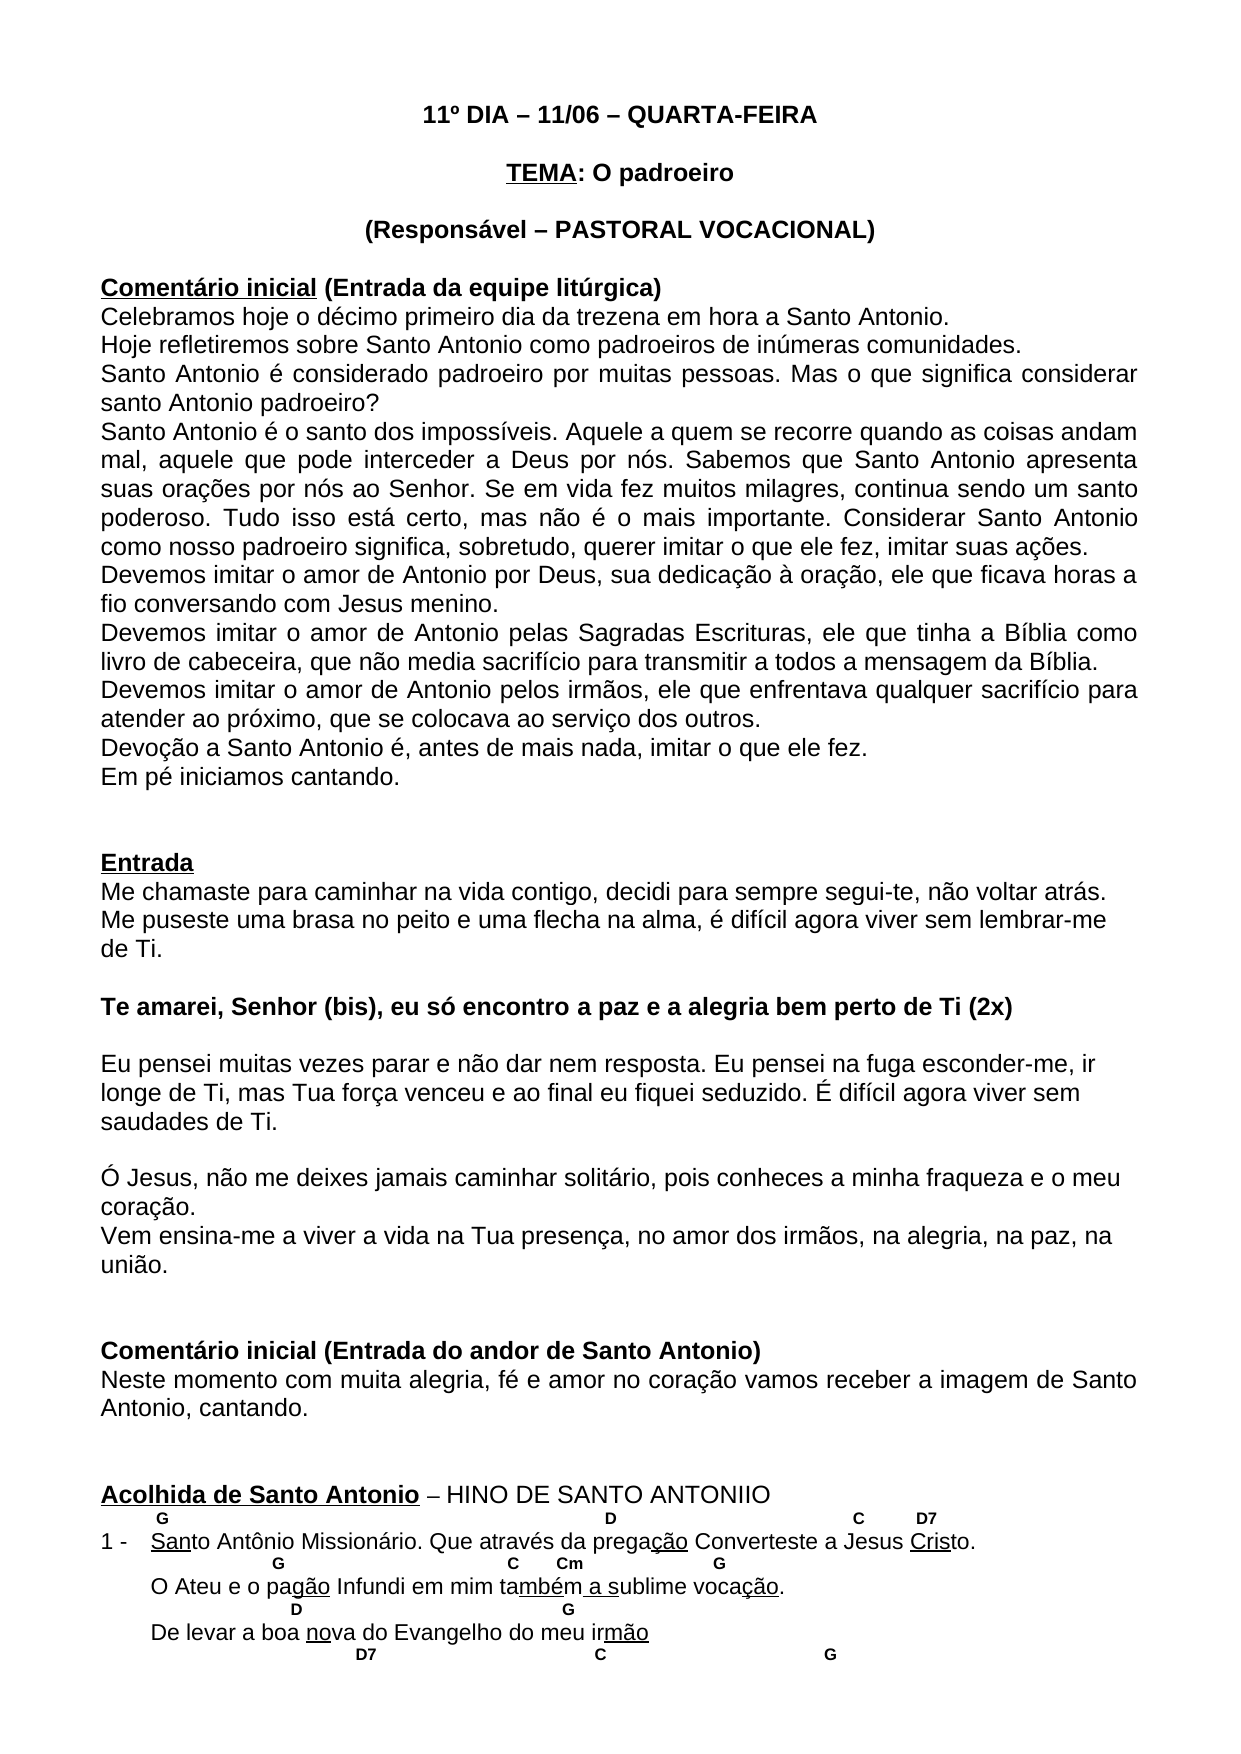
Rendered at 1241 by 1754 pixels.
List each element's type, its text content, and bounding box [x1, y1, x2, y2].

text Acolhida de Santo Antonio – HINO DE SANTO ANTONIIO [100, 1480, 1140, 1508]
text Hoje refletiremos sobre Santo Antonio como padroeiros de inúmeras comunidades. [100, 330, 1140, 359]
text Santo Antonio é considerado padroeiro por muitas pessoas. Mas o que significa considerar santo Antonio padroeiro? [100, 359, 1140, 417]
text G D C D7 [100, 1508, 1140, 1528]
text Entrada [100, 848, 1140, 877]
text Celebramos hoje o décimo primeiro dia da trezena em hora a Santo Antonio. [100, 302, 1140, 330]
text Devoção a Santo Antonio é, antes de mais nada, imitar o que ele fez. [100, 733, 1140, 762]
text Santo Antonio é o santo dos impossíveis. Aquele a quem se recorre quando as coisas andam mal, aquele que pode interceder a Deus por nós. Sabemos que Santo Antonio apresenta suas orações por nós ao Senhor. Se em vida fez muitos milagres, continua sendo um santo poderoso. Tudo isso está certo, mas não é o mais importante. Considerar Santo Antonio como nosso padroeiro significa, sobretudo, querer imitar o que ele fez, imitar suas ações. [100, 417, 1140, 560]
text Comentário inicial (Entrada do andor de Santo Antonio) [100, 1336, 1140, 1365]
text Comentário inicial (Entrada da equipe litúrgica) [100, 273, 1140, 302]
text TEMA: O padroeiro [100, 158, 1140, 187]
text Neste momento com muita alegria, fé e amor no coração vamos receber a imagem de Santo Antonio, cantando. [100, 1365, 1140, 1422]
text G C Cm G [100, 1554, 1140, 1573]
text De levar a boa nova do Evangelho do meu irmão [150, 1619, 1140, 1645]
text 11º DIA – 11/06 – QUARTA-FEIRA [100, 100, 1140, 129]
text Ó Jesus, não me deixes jamais caminhar solitário, pois conheces a minha fraqueza e o meu coração. Vem ensina-me a viver a vida na Tua presença, no amor dos irmãos, na alegria, na paz, na união. [100, 1163, 1140, 1278]
text D G [100, 1599, 1140, 1619]
text D7 C G [100, 1645, 1140, 1664]
text Devemos imitar o amor de Antonio pelos irmãos, ele que enfrentava qualquer sacrifício para atender ao próximo, que se colocava ao serviço dos outros. [100, 675, 1140, 733]
text (Responsável – PASTORAL VOCACIONAL) [100, 215, 1140, 244]
text 1 - Santo Antônio Missionário. Que através da pregação Converteste a Jesus Cristo. [100, 1528, 1140, 1554]
text Me chamaste para caminhar na vida contigo, decidi para sempre segui-te, não voltar atrás. Me puseste uma brasa no peito e uma flecha na alma, é difícil agora viver sem lembrar-me de Ti. Te amarei, Senhor (bis), eu só encontro a paz e a alegria bem perto de Ti (2x) Eu pensei muitas vezes parar e não dar nem resposta. Eu pensei na fuga esconder-me, ir longe de Ti, mas Tua força venceu e ao final eu fiquei seduzido. É difícil agora viver sem saudades de Ti. [100, 877, 1140, 1163]
text O Ateu e o pagão Infundi em mim também a sublime vocação. [150, 1573, 1140, 1599]
text Devemos imitar o amor de Antonio por Deus, sua dedicação à oração, ele que ficava horas a fio conversando com Jesus menino. [100, 560, 1140, 618]
text Devemos imitar o amor de Antonio pelas Sagradas Escrituras, ele que tinha a Bíblia como livro de cabeceira, que não media sacrifício para transmitir a todos a mensagem da Bíblia. [100, 618, 1140, 675]
text Em pé iniciamos cantando. [100, 762, 1140, 790]
